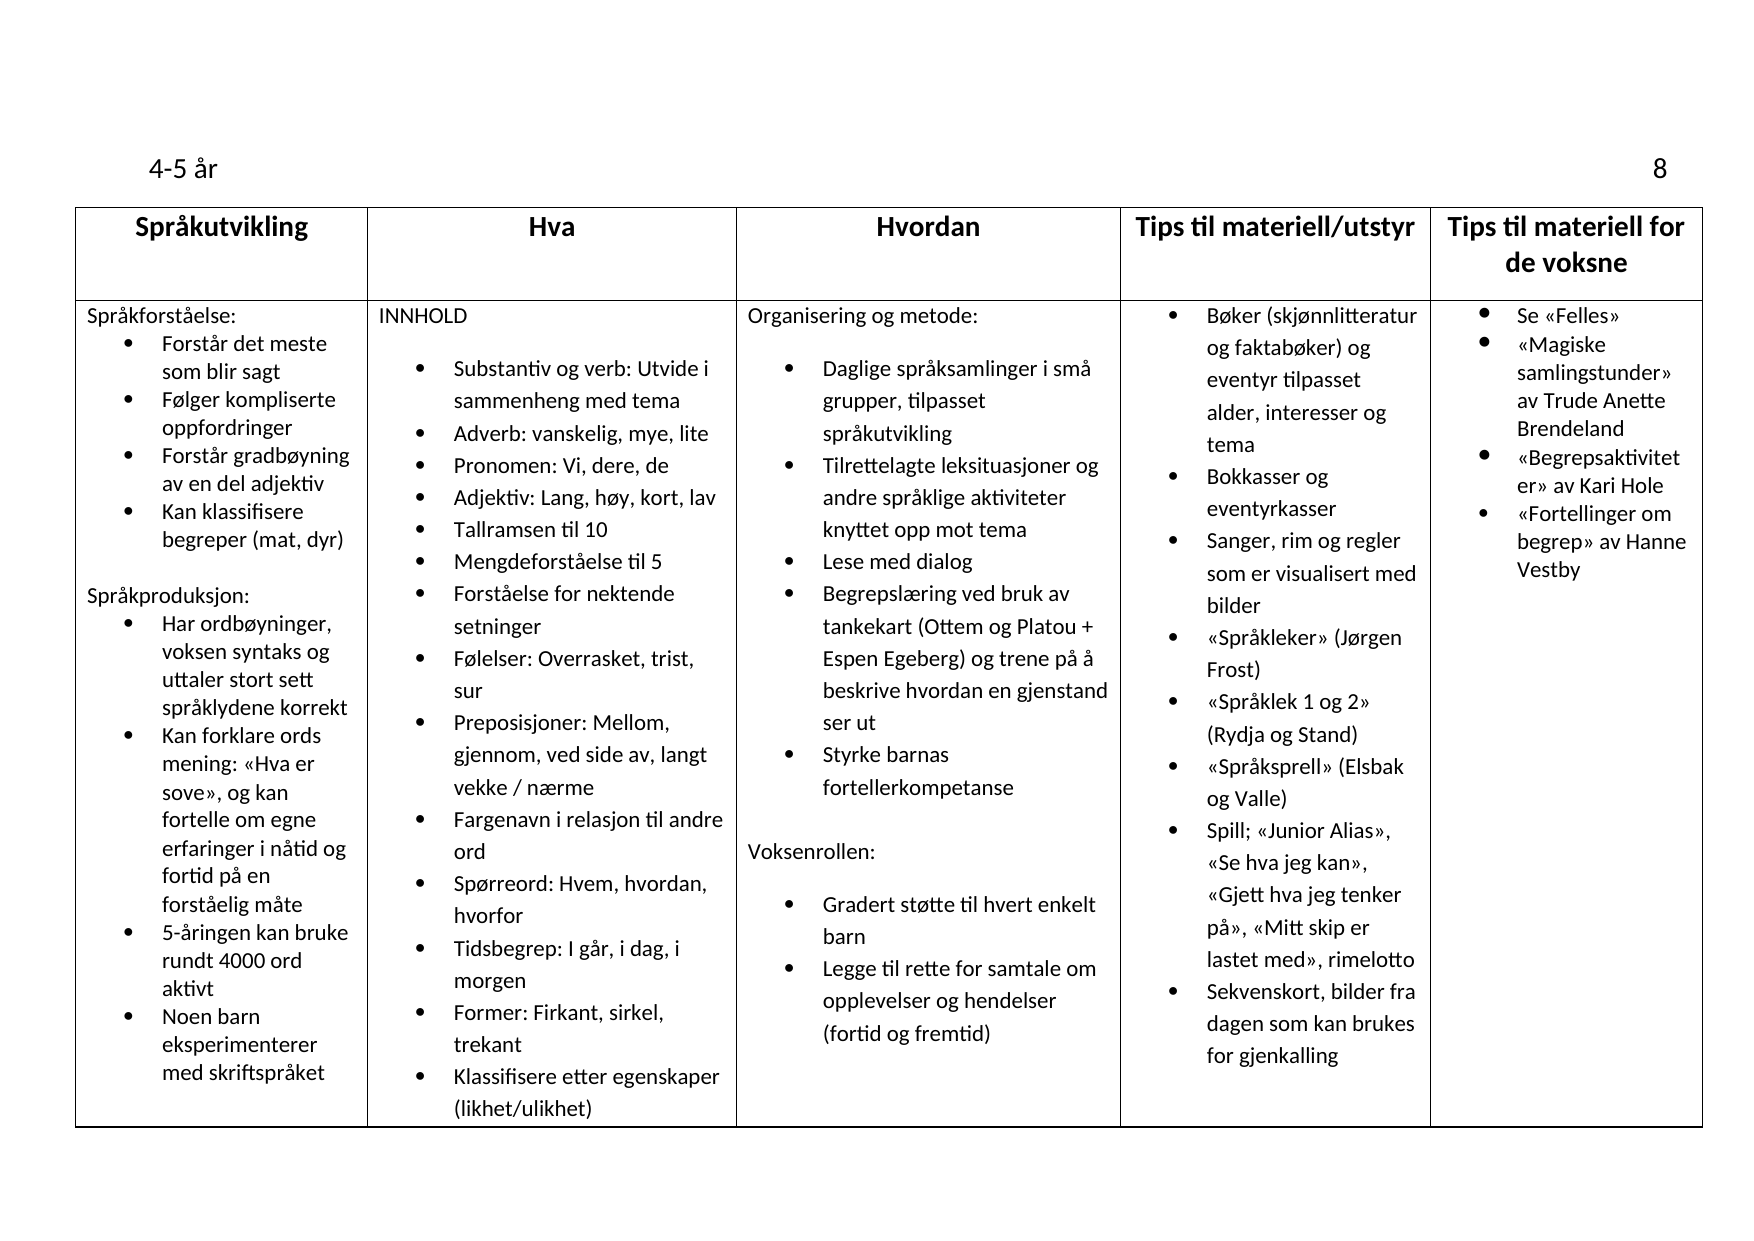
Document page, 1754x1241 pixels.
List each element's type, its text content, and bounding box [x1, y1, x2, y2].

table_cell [76, 301, 367, 1126]
table_header Hva [368, 208, 736, 300]
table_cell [1121, 301, 1430, 1126]
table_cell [737, 301, 1120, 1126]
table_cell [1431, 301, 1702, 1126]
table_header Hvordan [737, 208, 1120, 300]
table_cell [368, 301, 736, 1126]
table_header Språkutvikling [76, 208, 367, 300]
table_header Tips til materiell for de voksne [1431, 208, 1702, 300]
text 4-5 år 8 [75, 151, 1679, 186]
table_header Tips til materiell/utstyr [1121, 208, 1430, 300]
